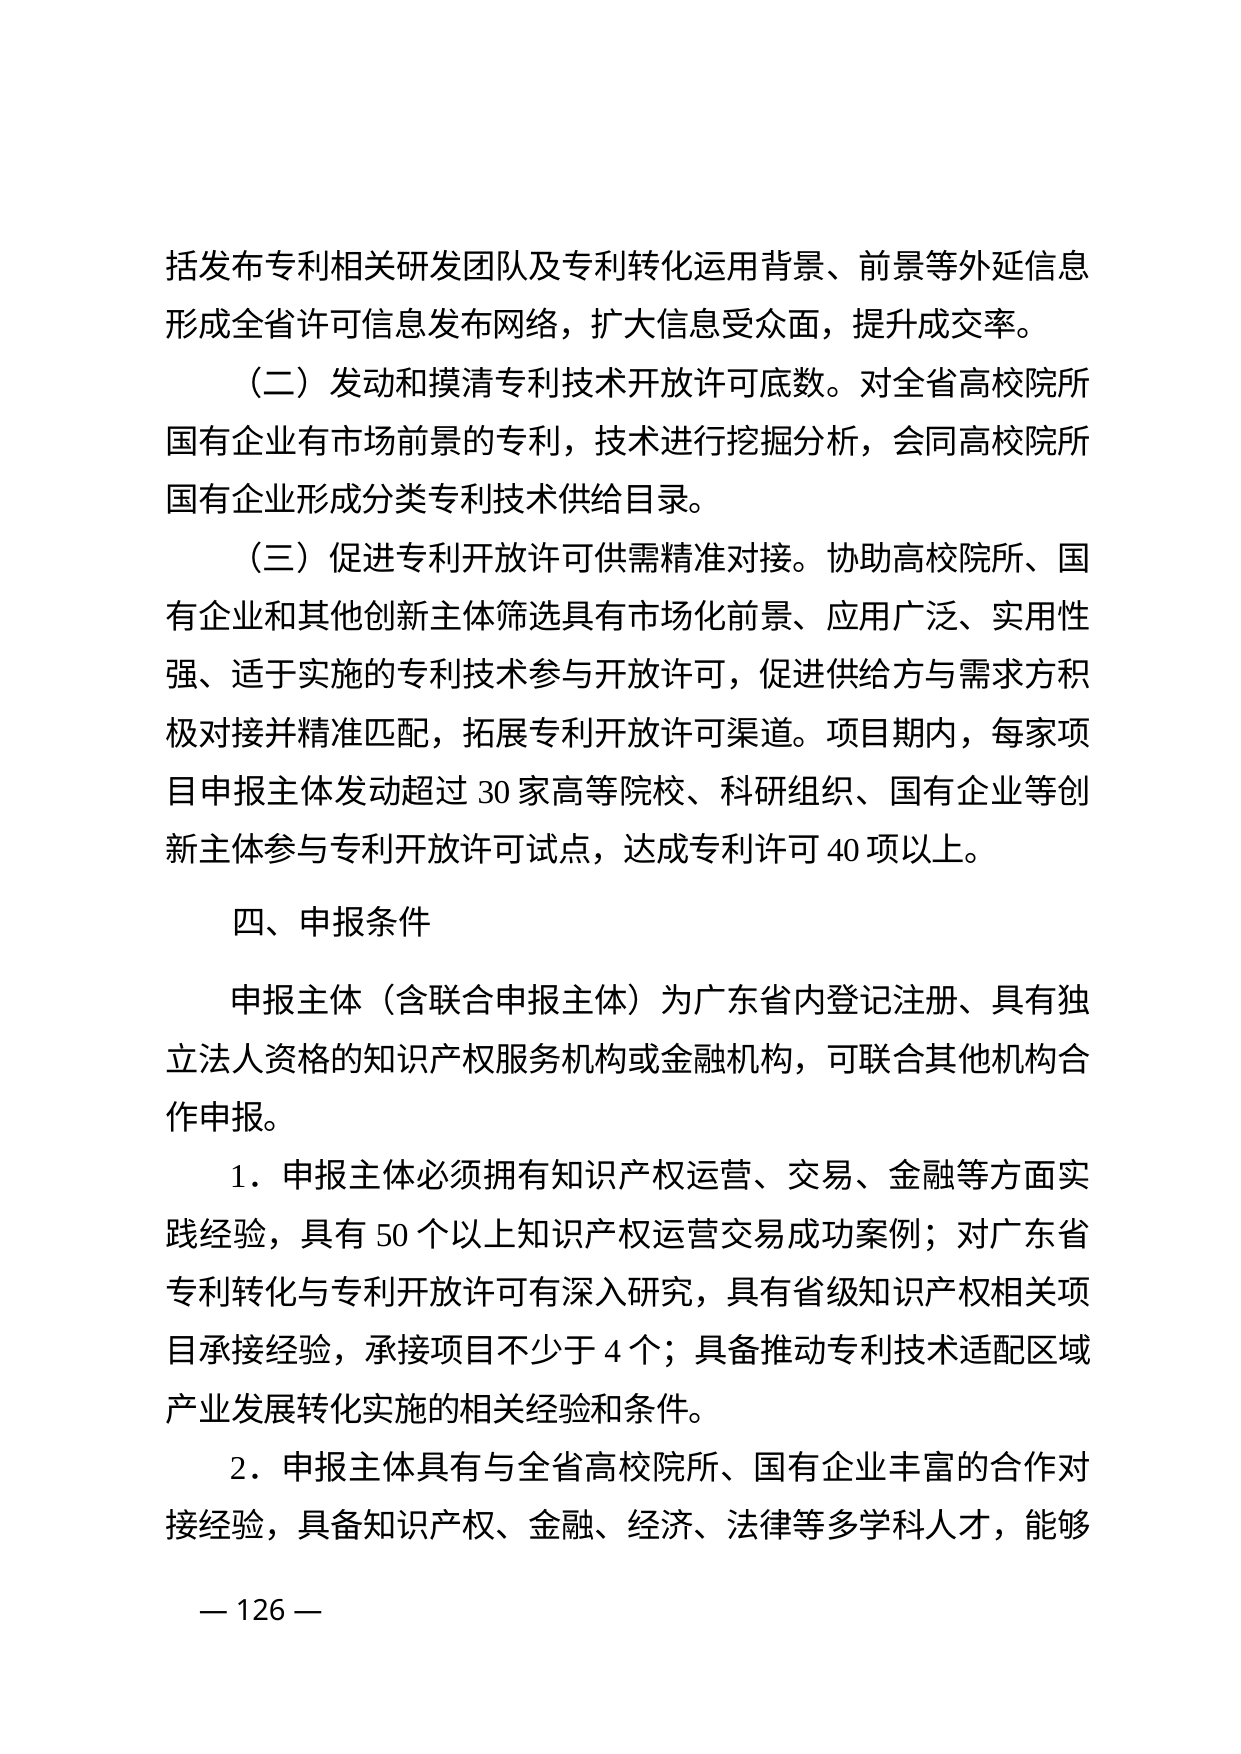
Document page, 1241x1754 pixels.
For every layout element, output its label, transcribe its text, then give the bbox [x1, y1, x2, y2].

text 四、申报条件 [165, 873, 1093, 966]
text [165, 1433, 1093, 1549]
text （三）促进专利开放许可供需精准对接。协助高校院所、国有企业和其他创新主体筛选具有市场化前景、应用广泛、实用性强、适于实施的专利技术参与开放许可，促进供给方与需求方积极对接并精准匹配，拓展专利开放许可渠道。项目期内，每家项目申报主体发动超过30家高等院校、科研组织、国有企业等创新主体参与专利开放许可试点，达成专利许可40项以上。 [165, 523, 1093, 873]
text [165, 232, 1093, 348]
text 1．申报主体必须拥有知识产权运营、交易、金融等方面实践经验，具有50个以上知识产权运营交易成功案例；对广东省专利转化与专利开放许可有深入研究，具有省级知识产权相关项目承接经验，承接项目不少于4个；具备推动专利技术适配区域产业发展转化实施的相关经验和条件。 [165, 1141, 1093, 1433]
text 申报主体（含联合申报主体）为广东省内登记注册、具有独立法人资格的知识产权服务机构或金融机构，可联合其他机构合作申报。 [165, 966, 1093, 1141]
text （二）发动和摸清专利技术开放许可底数。对全省高校院所、国有企业有市场前景的专利，技术进行挖掘分析，会同高校院所、国有企业形成分类专利技术供给目录。 [165, 348, 1093, 523]
